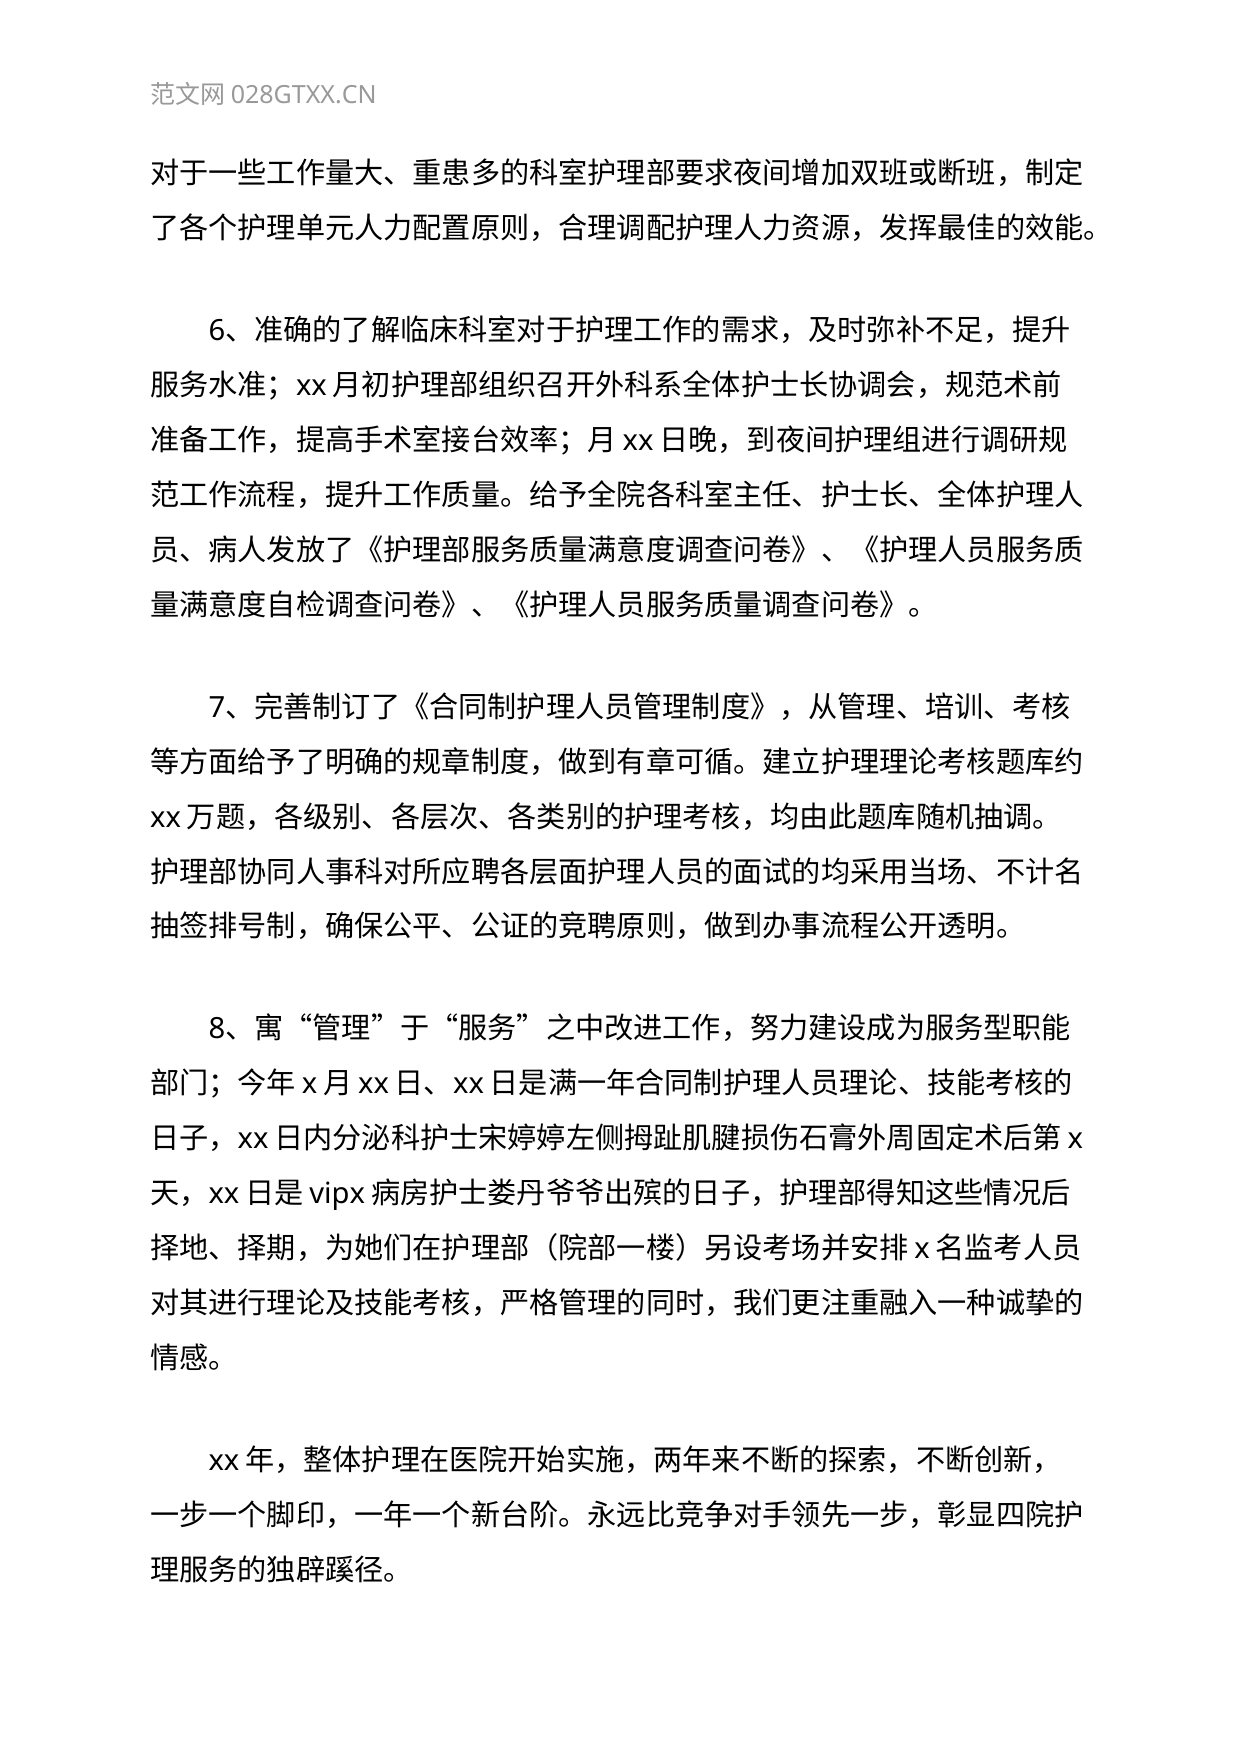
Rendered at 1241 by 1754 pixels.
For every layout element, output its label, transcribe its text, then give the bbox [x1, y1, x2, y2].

text 6、准确的了解临床科室对于护理工作的需求，及时弥补不足，提升服务水准；xx月初护理部组织召开外科系全体护士长协调会，规范术前准备工作，提高手术室接台效率；月xx日晚，到夜间护理组进行调研规范工作流程，提升工作质量。给予全院各科室主任、护士长、全体护理人员、病人发放了《护理部服务质量满意度调查问卷》、《护理人员服务质量满意度自检调查问卷》、《护理人员服务质量调查问卷》。 [150, 307, 1090, 624]
text xx年，整体护理在医院开始实施，两年来不断的探索，不断创新，一步一个脚印，一年一个新台阶。永远比竞争对手领先一步，彰显四院护理服务的独辟蹊径。 [150, 1436, 1090, 1589]
text 8、寓“管理”于“服务”之中改进工作，努力建设成为服务型职能部门；今年x月xx日、xx日是满一年合同制护理人员理论、技能考核的日子，xx日内分泌科护士宋婷婷左侧拇趾肌腱损伤石膏外周固定术后第x天，xx日是vipx病房护士娄丹爷爷出殡的日子，护理部得知这些情况后择地、择期，为她们在护理部（院部一楼）另设考场并安排x名监考人员对其进行理论及技能考核，严格管理的同时，我们更注重融入一种诚挚的情感。 [150, 1005, 1090, 1377]
text 7、完善制订了《合同制护理人员管理制度》，从管理、培训、考核等方面给予了明确的规章制度，做到有章可循。建立护理理论考核题库约xx万题，各级别、各层次、各类别的护理考核，均由此题库随机抽调。护理部协同人事科对所应聘各层面护理人员的面试的均采用当场、不计名抽签排号制，确保公平、公证的竞聘原则，做到办事流程公开透明。 [150, 683, 1090, 945]
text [150, 150, 1090, 247]
